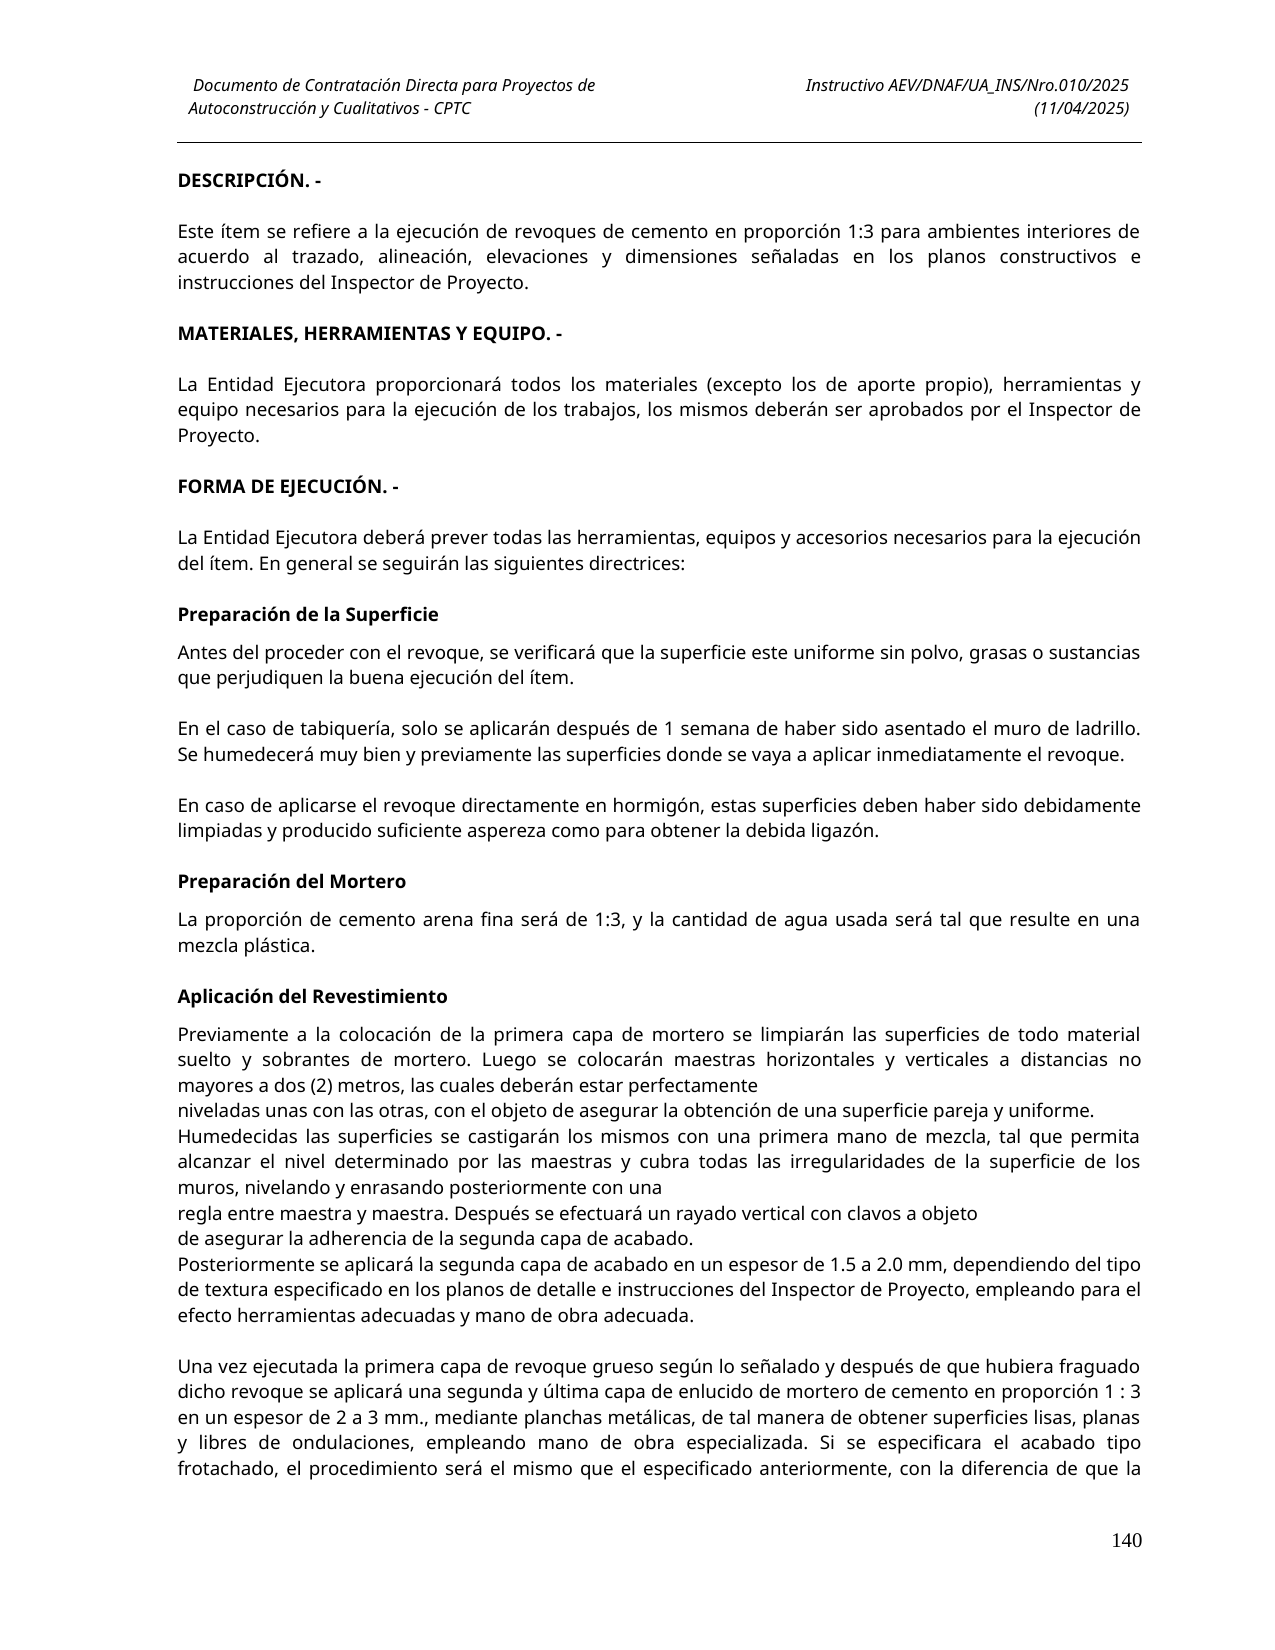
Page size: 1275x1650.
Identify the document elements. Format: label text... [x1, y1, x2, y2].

text La proporción de cemento arena fina será de 1:3, y la cantidad de agua usada será tal que resulte en una mezcla plástica. [177, 907, 1142, 958]
text En el caso de tabiquería, solo se aplicarán después de 1 semana de haber sido asentado el muro de ladrillo. Se humedecerá muy bien y previamente las superficies donde se vaya a aplicar inmediatamente el revoque. [177, 716, 1142, 767]
text niveladas unas con las otras, con el objeto de asegurar la obtención de una superficie pareja y uniforme. [177, 1098, 1142, 1123]
text FORMA DE EJECUCIÓN. - [177, 473, 1142, 499]
text MATERIALES, HERRAMIENTAS Y EQUIPO. - [177, 320, 1142, 346]
text Humedecidas las superficies se castigarán los mismos con una primera mano de mezcla, tal que permita alcanzar el nivel determinado por las maestras y cubra todas las irregularidades de la superficie de los muros, nivelando y enrasando posteriormente con una [177, 1123, 1142, 1200]
text Antes del proceder con el revoque, se verificará que la superficie este uniforme sin polvo, grasas o sustancias que perjudiquen la buena ejecución del ítem. [177, 639, 1142, 690]
text La Entidad Ejecutora deberá prever todas las herramientas, equipos y accesorios necesarios para la ejecución del ítem. En general se seguirán las siguientes directrices: [177, 524, 1142, 575]
text Preparación de la Superficie [177, 601, 1142, 626]
text En caso de aplicarse el revoque directamente en hormigón, estas superficies deben haber sido debidamente limpiadas y producido suficiente aspereza como para obtener la debida ligazón. [177, 792, 1142, 843]
text Aplicación del Revestimiento [177, 983, 1142, 1009]
text de asegurar la adherencia de la segunda capa de acabado. [177, 1225, 1142, 1251]
text Posteriormente se aplicará la segunda capa de acabado en un espesor de 1.5 a 2.0 mm, dependiendo del tipo de textura especificado en los planos de detalle e instrucciones del Inspector de Proyecto, empleando para el efecto herramientas adecuadas y mano de obra adecuada. [177, 1251, 1142, 1327]
text regla entre maestra y maestra. Después se efectuará un rayado vertical con clavos a objeto [177, 1200, 1142, 1225]
text La Entidad Ejecutora proporcionará todos los materiales (excepto los de aporte propio), herramientas y equipo necesarios para la ejecución de los trabajos, los mismos deberán ser aprobados por el Inspector de Proyecto. [177, 371, 1142, 448]
text Este ítem se refiere a la ejecución de revoques de cemento en proporción 1:3 para ambientes interiores de acuerdo al trazado, alineación, elevaciones y dimensiones señaladas en los planos constructivos e instrucciones del Inspector de Proyecto. [177, 218, 1142, 295]
text DESCRIPCIÓN. - [177, 167, 1142, 193]
text Preparación del Mortero [177, 869, 1142, 894]
text Previamente a la colocación de la primera capa de mortero se limpiarán las superficies de todo material suelto y sobrantes de mortero. Luego se colocarán maestras horizontales y verticales a distancias no mayores a dos (2) metros, las cuales deberán estar perfectamente [177, 1021, 1142, 1098]
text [177, 1353, 1142, 1481]
